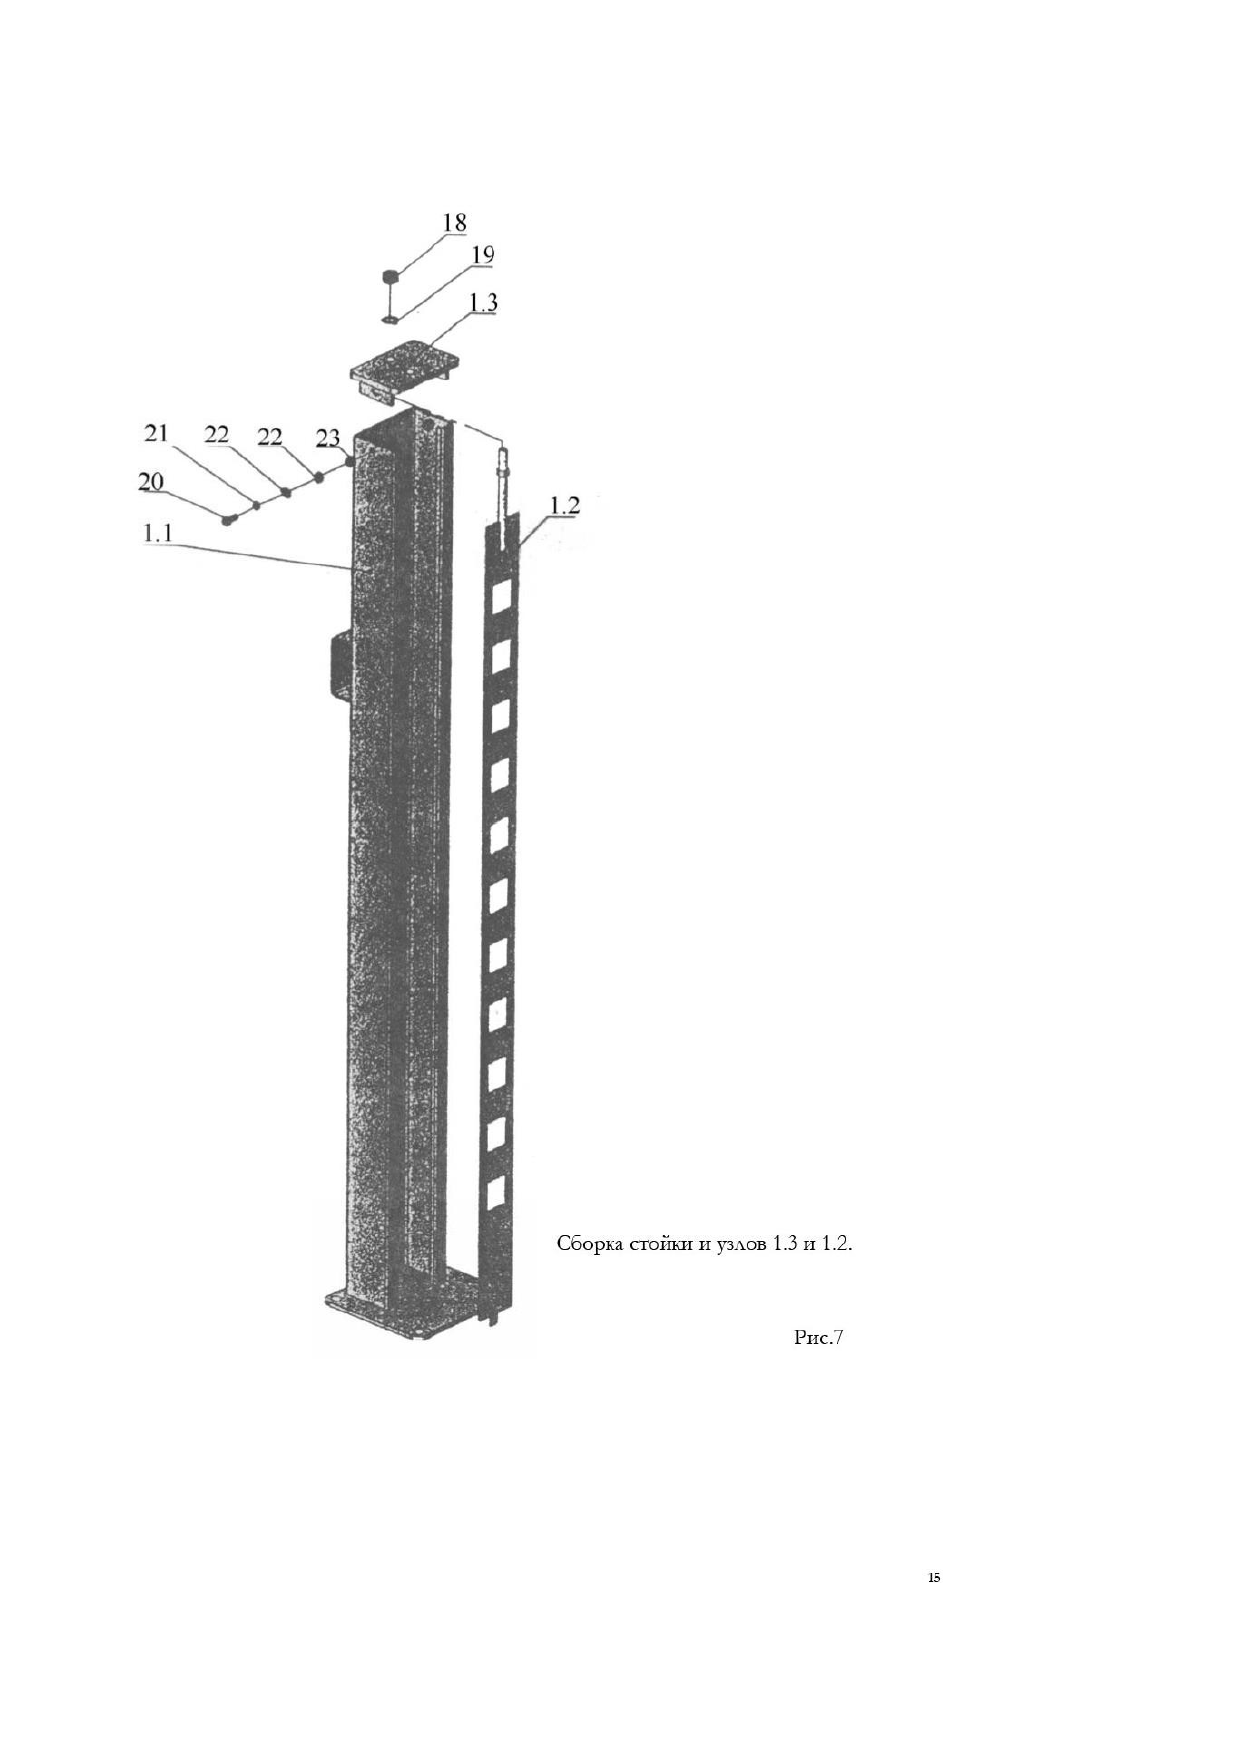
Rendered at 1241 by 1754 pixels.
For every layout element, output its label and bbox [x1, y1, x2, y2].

picture [130, 205, 943, 1583]
